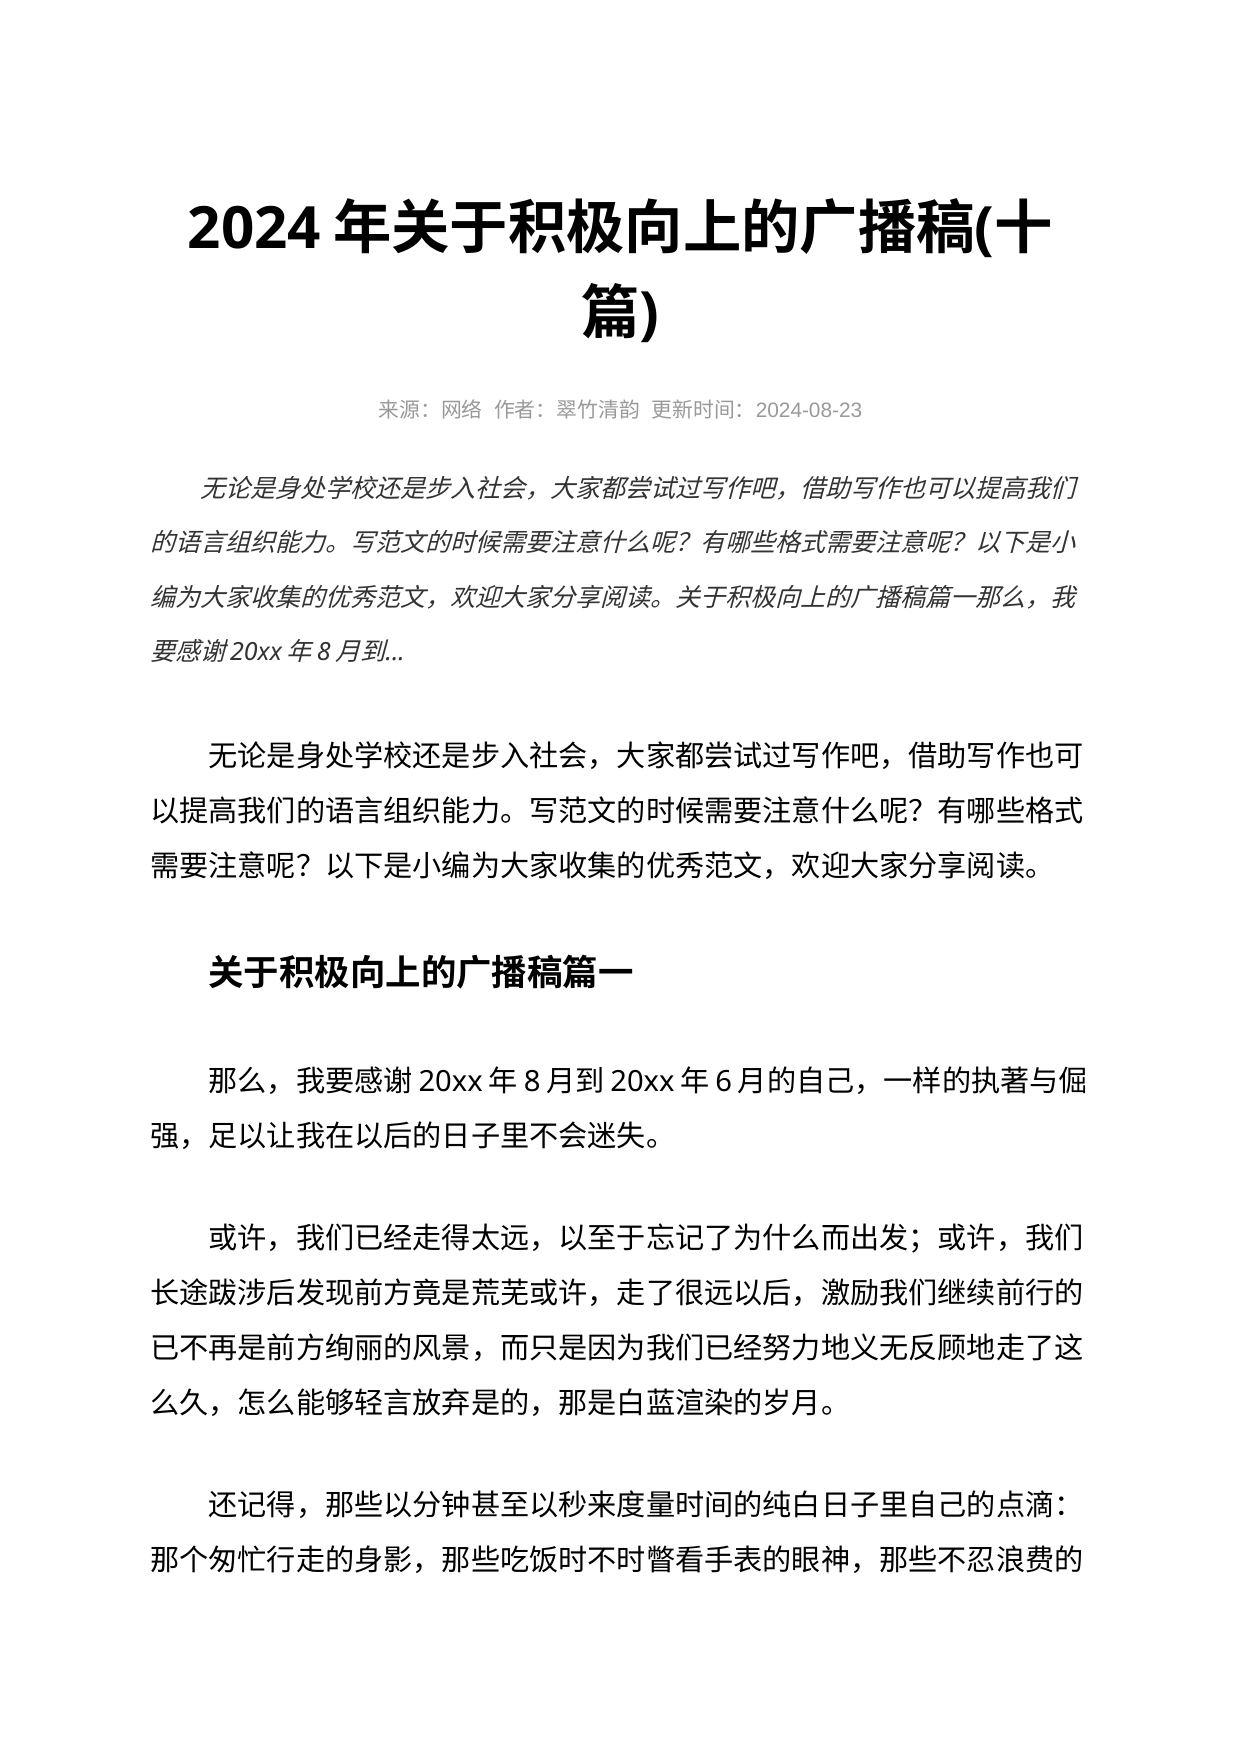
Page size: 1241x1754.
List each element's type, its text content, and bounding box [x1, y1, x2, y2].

text 或许，我们已经走得太远，以至于忘记了为什么而出发；或许，我们长途跋涉后发现前方竟是荒芜或许，走了很远以后，激励我们继续前行的已不再是前方绚丽的风景，而只是因为我们已经努力地义无反顾地走了这么久，怎么能够轻言放弃是的，那是白蓝渲染的岁月。 [150, 1215, 1090, 1422]
subtitle 2024年关于积极向上的广播稿(十篇) [150, 181, 1090, 351]
text 无论是身处学校还是步入社会，大家都尝试过写作吧，借助写作也可以提高我们的语言组织能力。写范文的时候需要注意什么呢？有哪些格式需要注意呢？以下是小编为大家收集的优秀范文，欢迎大家分享阅读。关于积极向上的广播稿篇一那么，我要感谢20xx年8月到... [150, 468, 1090, 668]
text 来源：网络 作者：翠竹清韵 更新时间：2024-08-23 [150, 398, 1090, 422]
text 那么，我要感谢20xx年8月到20xx年6月的自己，一样的执著与倔强，足以让我在以后的日子里不会迷失。 [150, 1058, 1090, 1155]
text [150, 1481, 1090, 1578]
text 关于积极向上的广播稿篇一 [150, 944, 1090, 996]
text 无论是身处学校还是步入社会，大家都尝试过写作吧，借助写作也可以提高我们的语言组织能力。写范文的时候需要注意什么呢？有哪些格式需要注意呢？以下是小编为大家收集的优秀范文，欢迎大家分享阅读。 [150, 733, 1090, 885]
